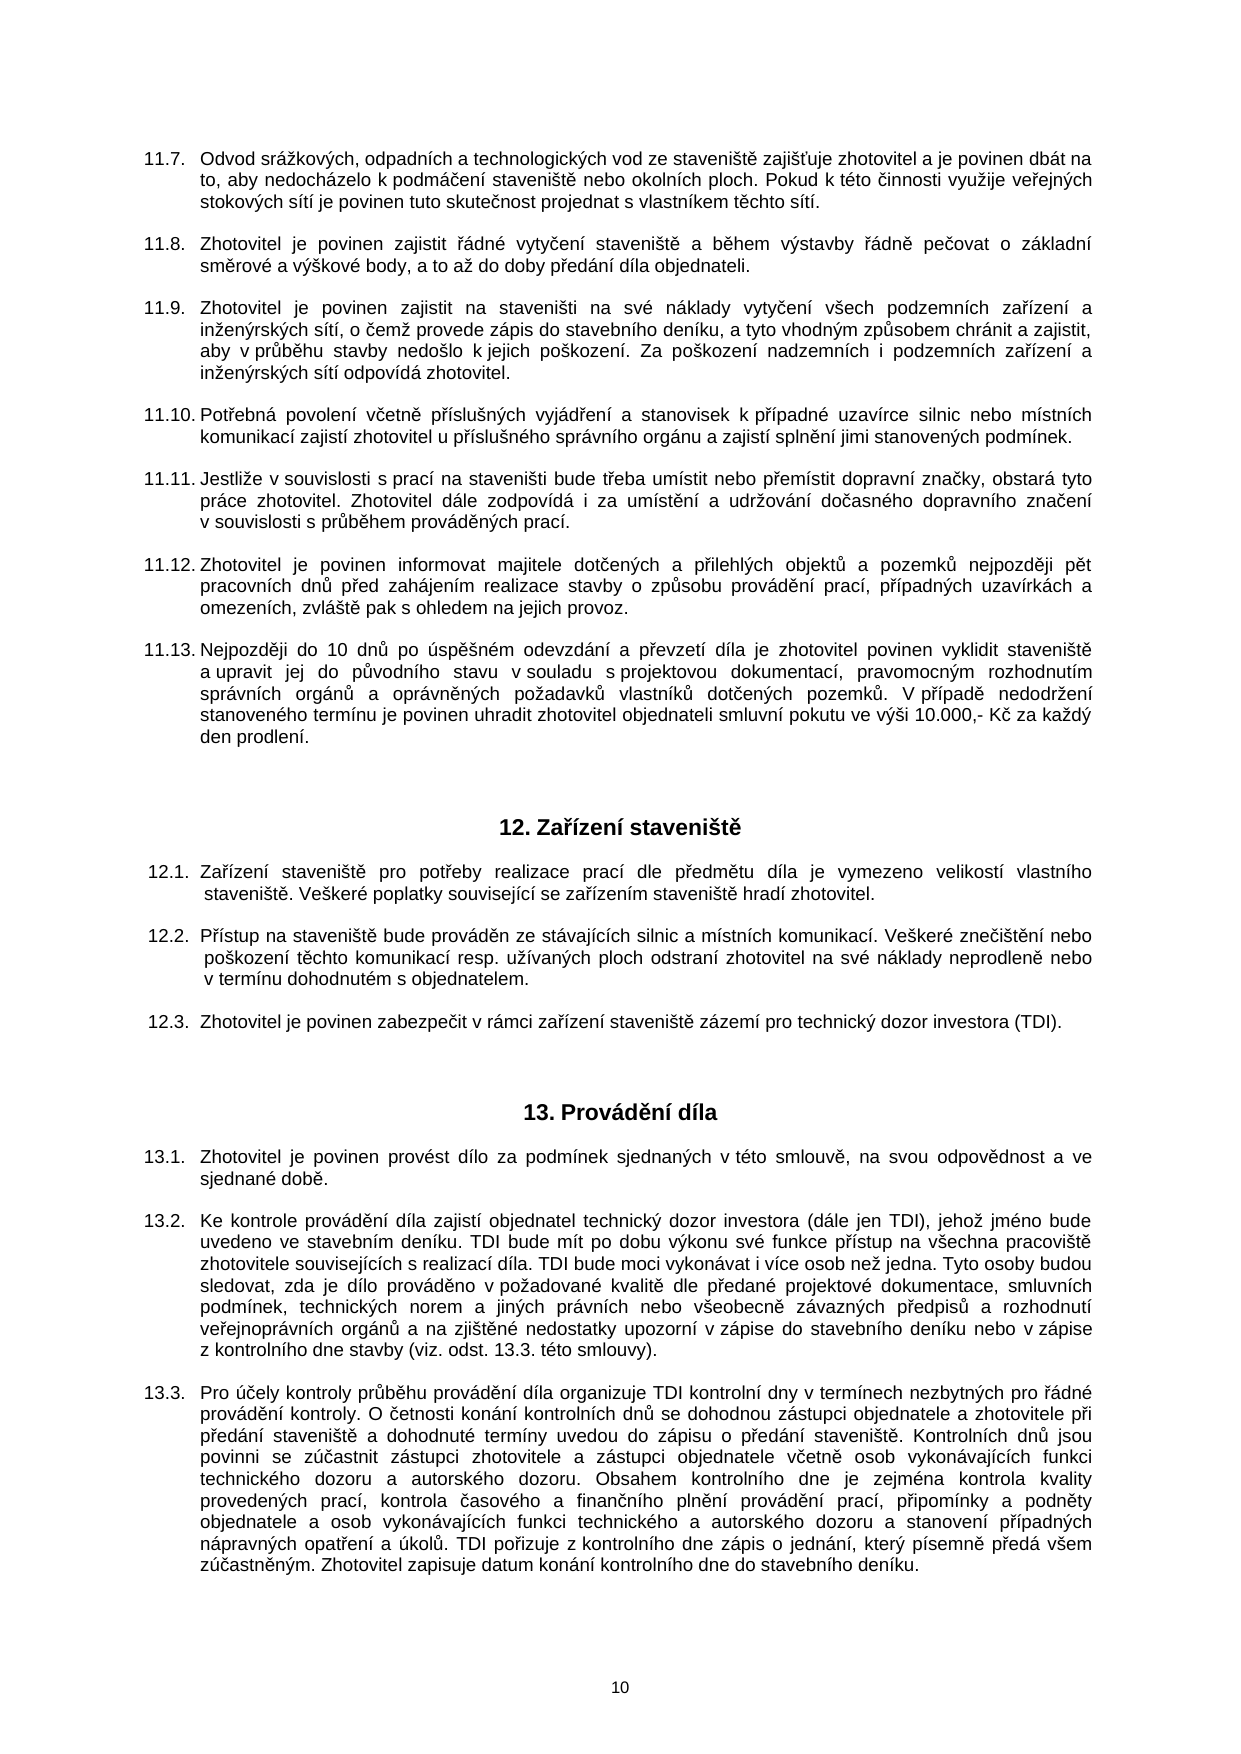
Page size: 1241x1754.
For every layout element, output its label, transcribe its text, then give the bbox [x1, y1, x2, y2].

list Zhotovitel je povinen zajistit řádné vytyčení staveniště a během výstavby řádně pečovat o základní směrové a výškové body, a to až do doby předání díla objednateli. [144, 233, 1092, 276]
list Ke kontrole provádění díla zajistí objednatel technický dozor investora (dále jen TDI), jehož jméno bude uvedeno ve stavebním deníku. TDI bude mít po dobu výkonu své funkce přístup na všechna pracoviště zhotovitele souvisejících s realizací díla. TDI bude moci vykonávat i více osob než jedna. Tyto osoby budou sledovat, zda je dílo prováděno v požadované kvalitě dle předané projektové dokumentace, smluvních podmínek, technických norem a jiných právních nebo všeobecně závazných předpisů a rozhodnutí veřejnoprávních orgánů a na zjištěné nedostatky upozorní v zápise do stavebního deníku nebo v zápise z kontrolního dne stavby (viz. odst. 13.3. této smlouvy). [144, 1210, 1092, 1361]
list Provádění díla [148, 1099, 1092, 1125]
list Zhotovitel je povinen zabezpečit v rámci zařízení staveniště zázemí pro technický dozor investora (TDI). [148, 1010, 1092, 1032]
list Odvod srážkových, odpadních a technologických vod ze staveniště zajišťuje zhotovitel a je povinen dbát na to, aby nedocházelo k podmáčení staveniště nebo okolních ploch. Pokud k této činnosti využije veřejných stokových sítí je povinen tuto skutečnost projednat s vlastníkem těchto sítí. [144, 148, 1092, 212]
list Jestliže v souvislosti s prací na staveništi bude třeba umístit nebo přemístit dopravní značky, obstará tyto práce zhotovitel. Zhotovitel dále zodpovídá i za umístění a udržování dočasného dopravního značení v souvislosti s průběhem prováděných prací. [144, 468, 1092, 533]
list Pro účely kontroly průběhu provádění díla organizuje TDI kontrolní dny v termínech nezbytných pro řádné provádění kontroly. O četnosti konání kontrolních dnů se dohodnou zástupci objednatele a zhotovitele při předání staveniště a dohodnuté termíny uvedou do zápisu o předání staveniště. Kontrolních dnů jsou povinni se zúčastnit zástupci zhotovitele a zástupci objednatele včetně osob vykonávajících funkci technického dozoru a autorského dozoru. Obsahem kontrolního dne je zejména kontrola kvality provedených prací, kontrola časového a finančního plnění provádění prací, připomínky a podněty objednatele a osob vykonávajících funkci technického a autorského dozoru a stanovení případných nápravných opatření a úkolů. TDI pořizuje z kontrolního dne zápis o jednání, který písemně předá všem zúčastněným. Zhotovitel zapisuje datum konání kontrolního dne do stavebního deníku. [144, 1382, 1092, 1576]
list Nejpozději do 10 dnů po úspěšném odevzdání a převzetí díla je zhotovitel povinen vyklidit staveniště a upravit jej do původního stavu v souladu s projektovou dokumentací, pravomocným rozhodnutím správních orgánů a oprávněných požadavků vlastníků dotčených pozemků. V případě nedodržení stanoveného termínu je povinen uhradit zhotovitel objednateli smluvní pokutu ve výši 10.000,- Kč za každý den prodlení. [144, 639, 1092, 747]
list Přístup na staveniště bude prováděn ze stávajících silnic a místních komunikací. Veškeré znečištění nebo poškození těchto komunikací resp. užívaných ploch odstraní zhotovitel na své náklady neprodleně nebo v termínu dohodnutém s objednatelem. [148, 925, 1092, 989]
list Zhotovitel je povinen zajistit na staveništi na své náklady vytyčení všech podzemních zařízení a inženýrských sítí, o čemž provede zápis do stavebního deníku, a tyto vhodným způsobem chránit a zajistit, aby v průběhu stavby nedošlo k jejich poškození. Za poškození nadzemních i podzemních zařízení a inženýrských sítí odpovídá zhotovitel. [144, 297, 1092, 383]
list Zařízení staveniště [148, 814, 1092, 840]
list Zařízení staveniště pro potřeby realizace prací dle předmětu díla je vymezeno velikostí vlastního staveniště. Veškeré poplatky související se zařízením staveniště hradí zhotovitel. [148, 861, 1092, 904]
list Zhotovitel je povinen rmovat majitele dotčených a přilehlých objektů a pozemků nejpozději pět pracovních dnů před zahájením realizace stavby o způsobu provádění prací, případných uzavírkách a omezeních, zvláště pak s ohledem na jejich provoz. [144, 554, 1092, 618]
list Potřebná povolení včetně příslušných vyjádření a stanovisek k případné uzavírce silnic nebo místních komunikací zajistí zhotovitel u příslušného správního orgánu a zajistí splnění jimi stanovených podmínek. [144, 404, 1092, 447]
list Zhotovitel je povinen provést dílo za podmínek sjednaných v této smlouvě, na svou odpovědnost a ve sjednané době. [144, 1146, 1092, 1189]
